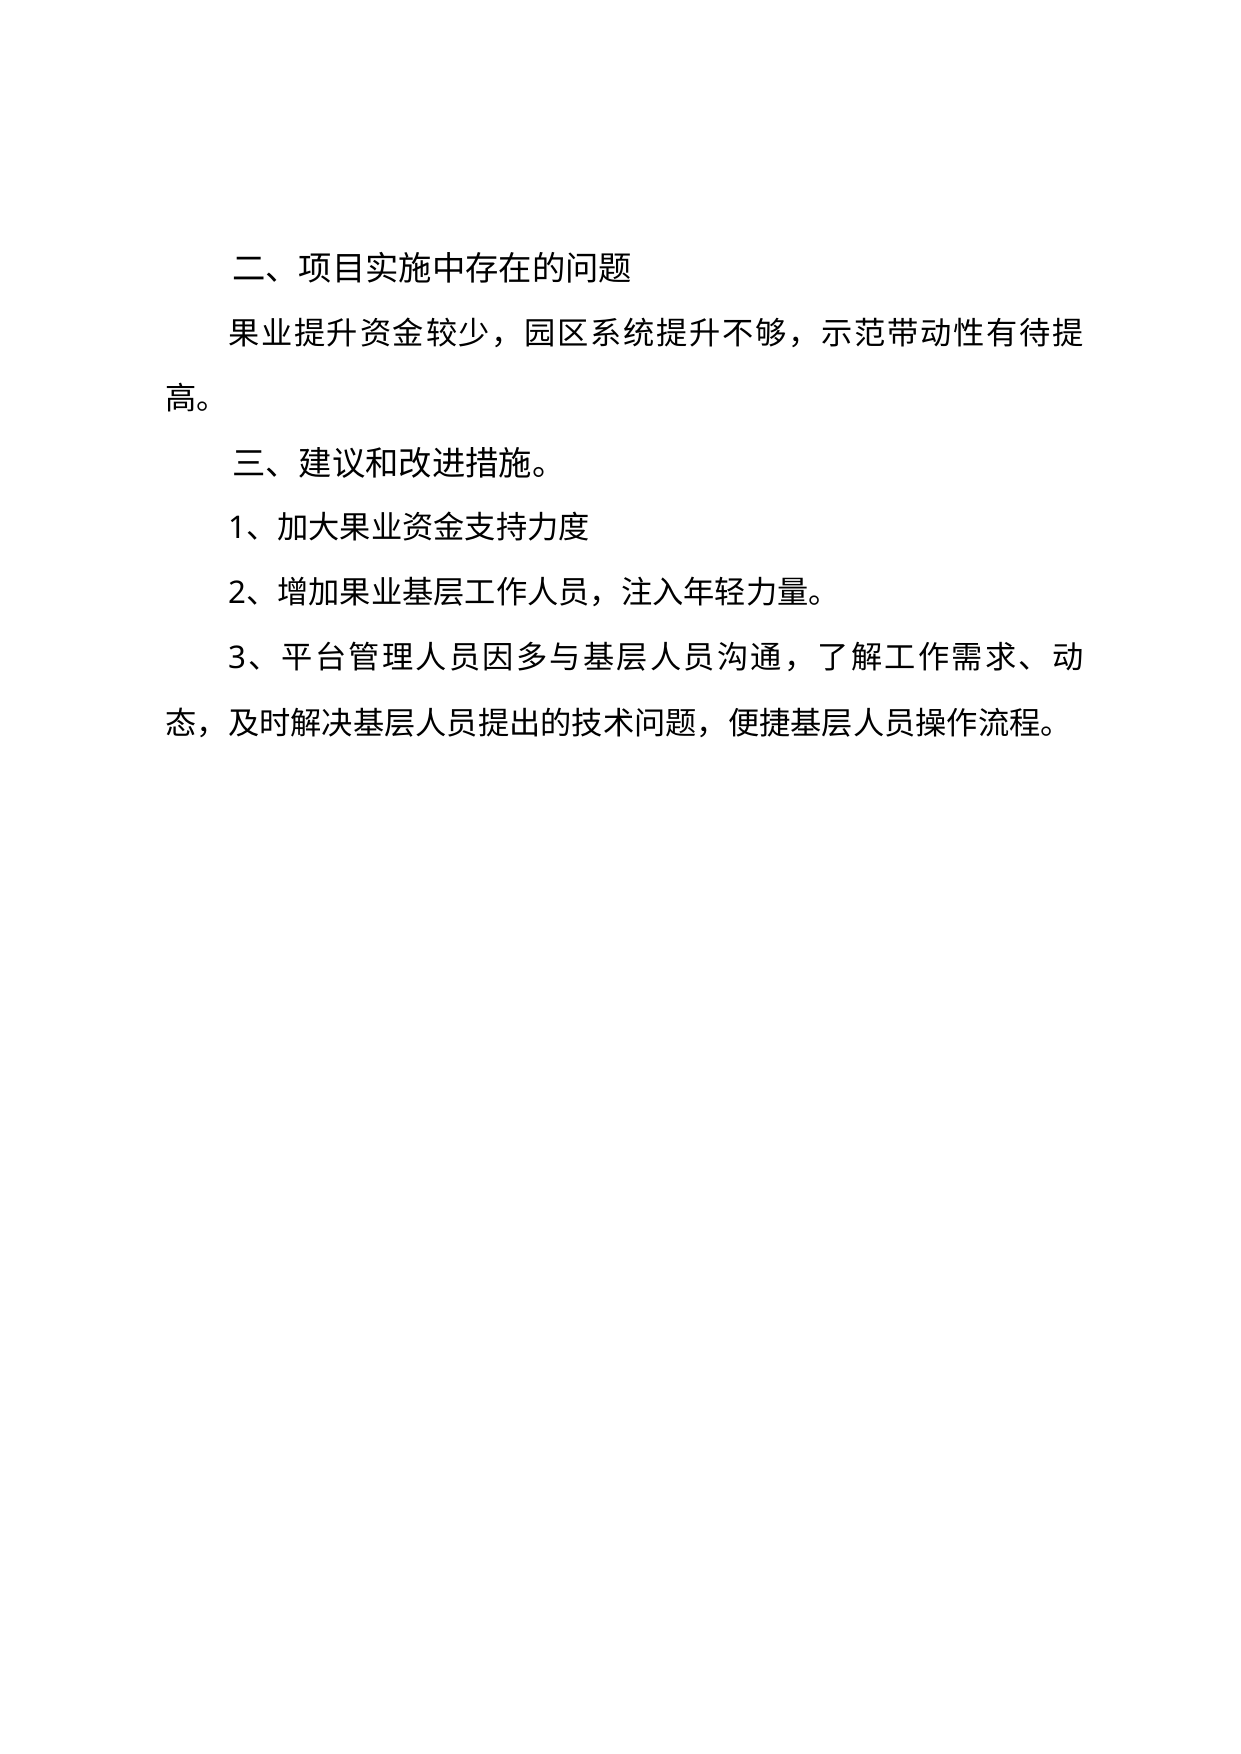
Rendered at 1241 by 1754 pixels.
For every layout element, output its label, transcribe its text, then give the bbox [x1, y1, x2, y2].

text 果业提升资金较少，园区系统提升不够，示范带动性有待提高。 [165, 298, 1087, 428]
list 三、建议和改进措施。 [165, 428, 1087, 493]
list 二、项目实施中存在的问题 [165, 233, 1087, 298]
text 3、平台管理人员因多与基层人员沟通，了解工作需求、动态，及时解决基层人员提出的技术问题，便捷基层人员操作流程。 [165, 623, 1087, 753]
text 2、增加果业基层工作人员，注入年轻力量。 [165, 558, 1087, 623]
text 1、加大果业资金支持力度 [165, 493, 1087, 558]
